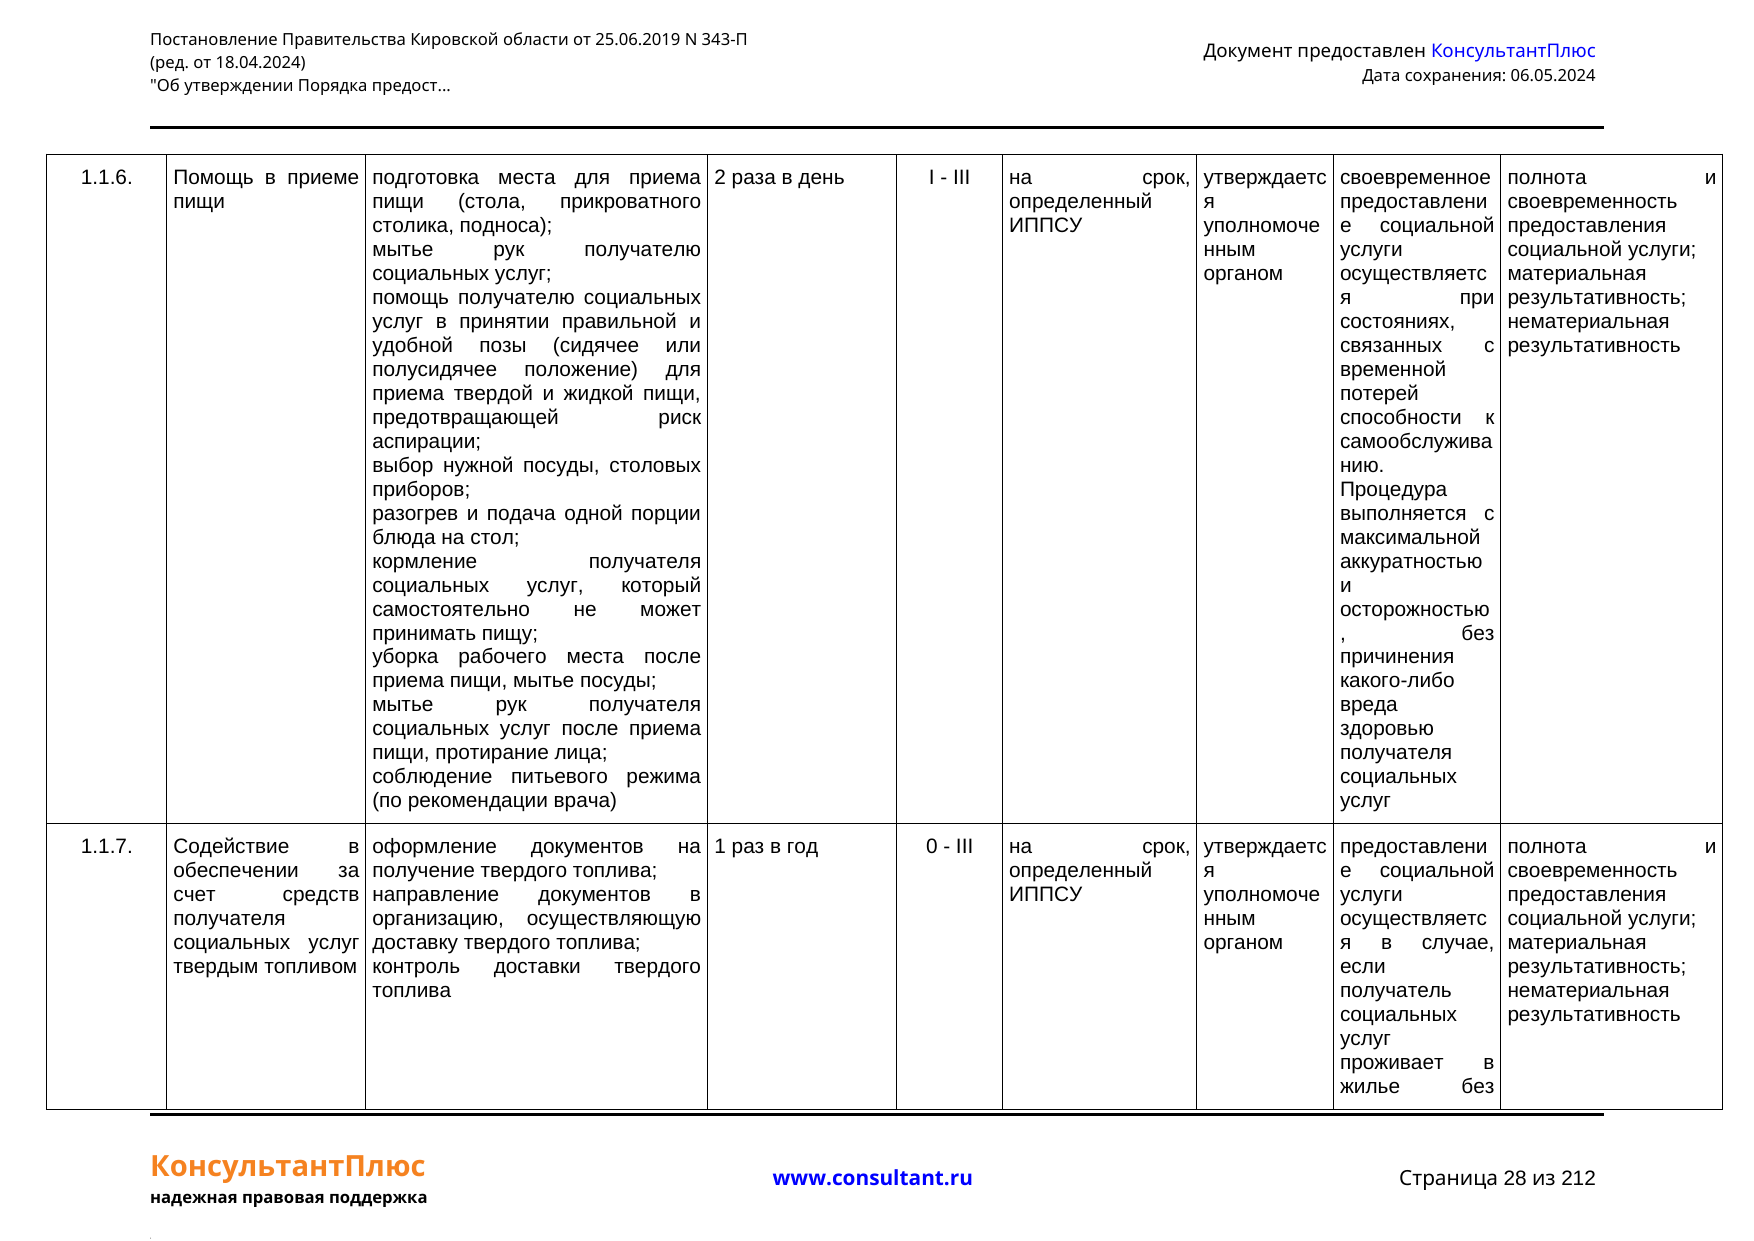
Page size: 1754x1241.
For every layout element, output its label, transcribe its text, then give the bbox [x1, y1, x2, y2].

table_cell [1003, 824, 1196, 1108]
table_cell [1501, 155, 1722, 823]
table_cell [1334, 824, 1500, 1108]
table_cell I - III [897, 155, 1002, 823]
table_cell 1.1.7. [47, 824, 166, 1108]
table_cell 0 - III [897, 824, 1002, 1108]
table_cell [1003, 155, 1196, 823]
table_cell 1 раз в год [708, 824, 896, 1108]
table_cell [1197, 824, 1333, 1108]
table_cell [1197, 155, 1333, 823]
table_cell подготовка места для приема пищи (стола, прикроватного столика, подноса); мытье рук получателю социальных услуг; помощь получателю социальных услуг в принятии правильной и удобной позы (сидячее или полусидячее положение) для приема твердой и жидкой пищи, предотвращающей риск аспирации; выбор нужной посуды, столовых приборов; разогрев и подача одной порции блюда на стол; кормление получателя социальных услуг, который самостоятельно не может принимать пищу; уборка рабочего места после приема пищи, мытье посуды; мытье рук получателя социальных услуг после приема пищи, протирание лица; соблюдение питьевого режима (по рекомендации врача) [366, 155, 707, 823]
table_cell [1501, 824, 1722, 1108]
table_cell 1.1.6. [47, 155, 166, 823]
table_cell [366, 824, 707, 1108]
table_cell своевременное предоставление социальной услуги осуществляется при состояниях, связанных с временной потерей способности к самообслуживанию. Процедура выполняется с максимальной аккуратностью и осторожностью, без причинения какого-либо вреда здоровью получателя социальных услуг [1334, 155, 1500, 823]
table_cell Помощь в приеме пищи [167, 155, 365, 823]
table_cell 2 раза в день [708, 155, 896, 823]
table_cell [167, 824, 365, 1108]
